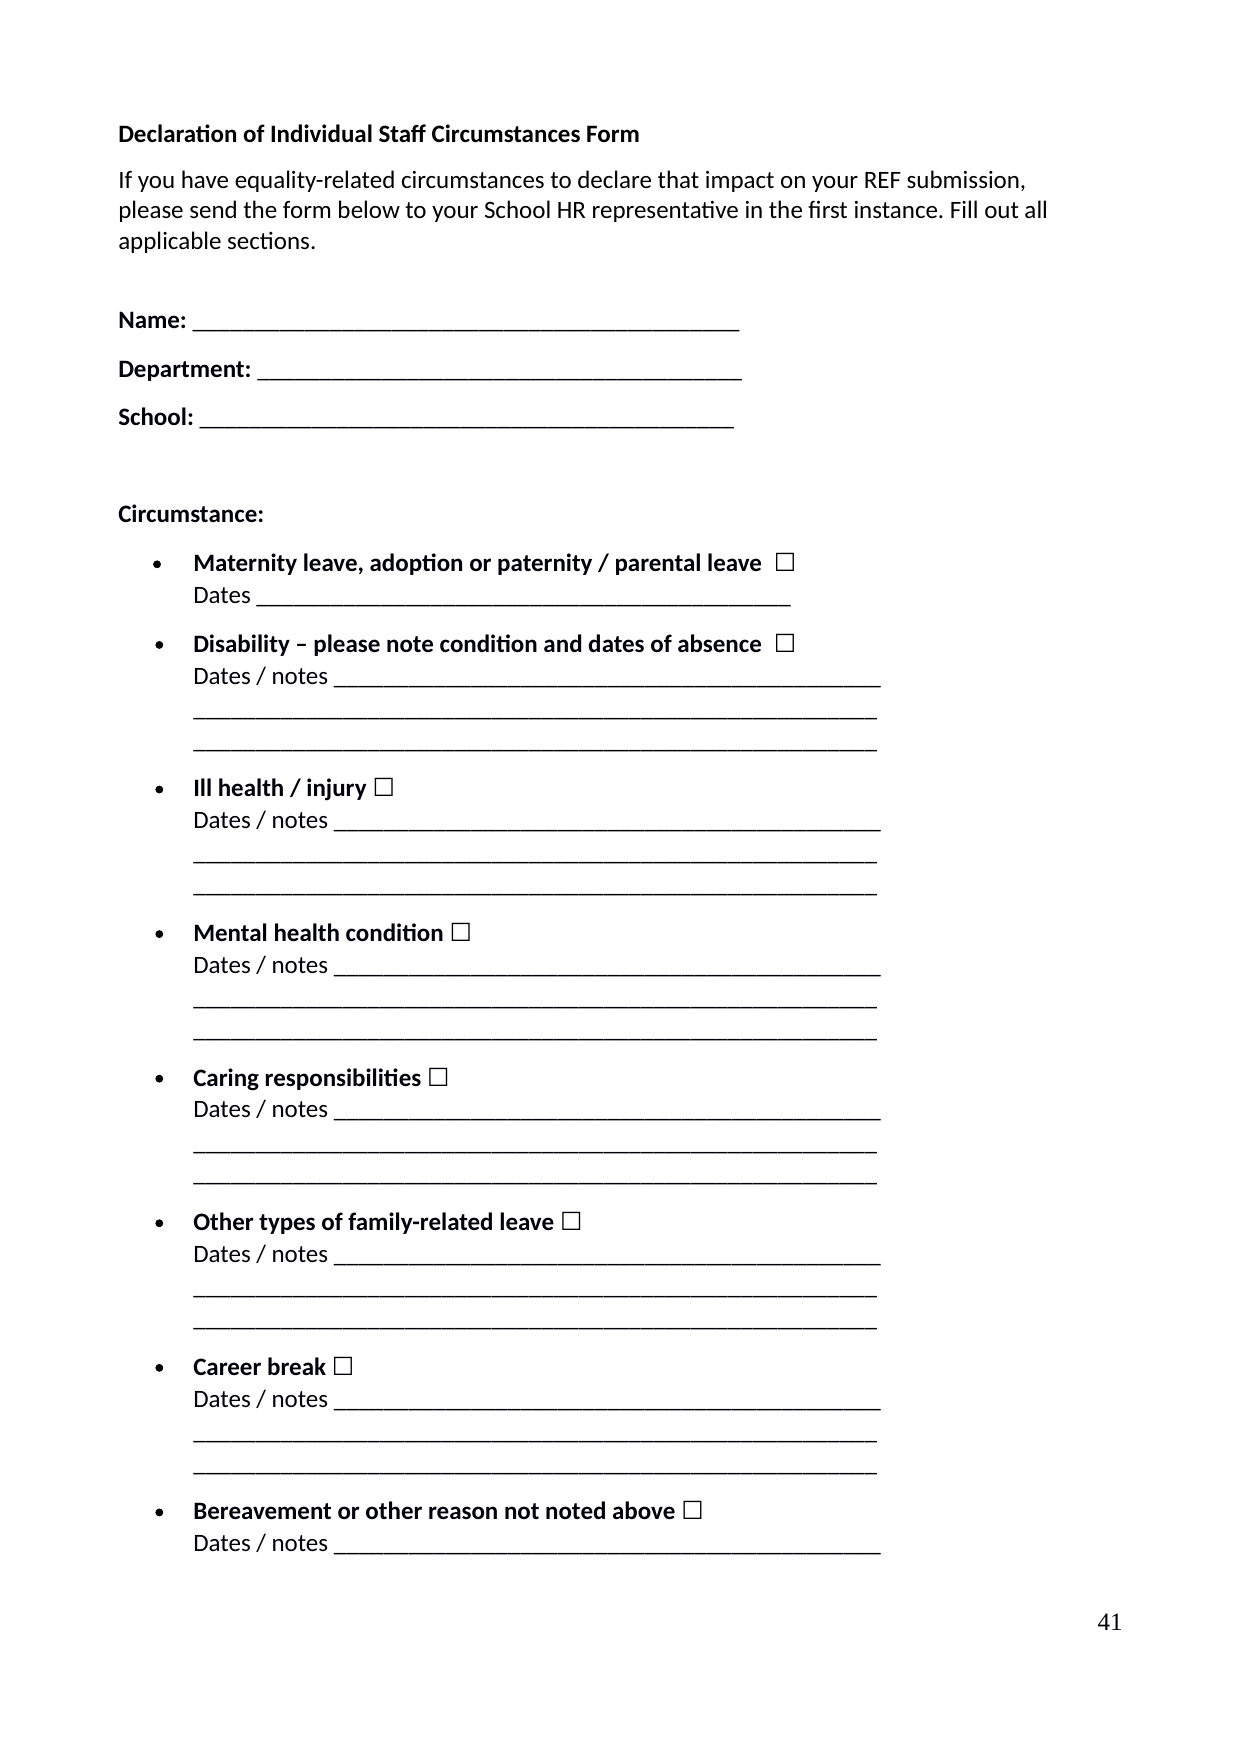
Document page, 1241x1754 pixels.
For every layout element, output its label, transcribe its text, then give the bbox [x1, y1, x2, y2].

list Caring responsibilities ☐ Dates / notes ____________________________________________ _______________________________________________________ _______________________________________________________ [156, 1062, 1122, 1188]
list Mental health condition ☐ Dates / notes ____________________________________________ _______________________________________________________ _______________________________________________________ [156, 917, 1122, 1043]
text Department: _______________________________________ [118, 353, 1068, 383]
text Circumstance: [118, 499, 1068, 529]
list Ill health / injury ☐ Dates / notes ____________________________________________ _______________________________________________________ _______________________________________________________ [156, 772, 1122, 899]
text Name: ____________________________________________ [118, 304, 1068, 334]
list Career break ☐ Dates / notes ____________________________________________ _______________________________________________________ _______________________________________________________ [156, 1351, 1122, 1477]
text School: ___________________________________________ [118, 401, 1068, 432]
list Disability – please note condition and dates of absence ☐ Dates / notes ____________________________________________ _______________________________________________________ _______________________________________________________ [156, 628, 1122, 754]
text If you have equality-related circumstances to declare that impact on your REF submission, please send the form below to your School HR representative in the first instance. Fill out all applicable sections. [118, 164, 1068, 255]
text Declaration of Individual Staff Circumstances Form [118, 118, 1122, 149]
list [156, 1495, 1122, 1558]
list Other types of family-related leave ☐ Dates / notes ____________________________________________ _______________________________________________________ _______________________________________________________ [156, 1206, 1122, 1333]
list Maternity leave, adoption or paternity / parental leave ☐ Dates ___________________________________________ [153, 547, 1068, 610]
